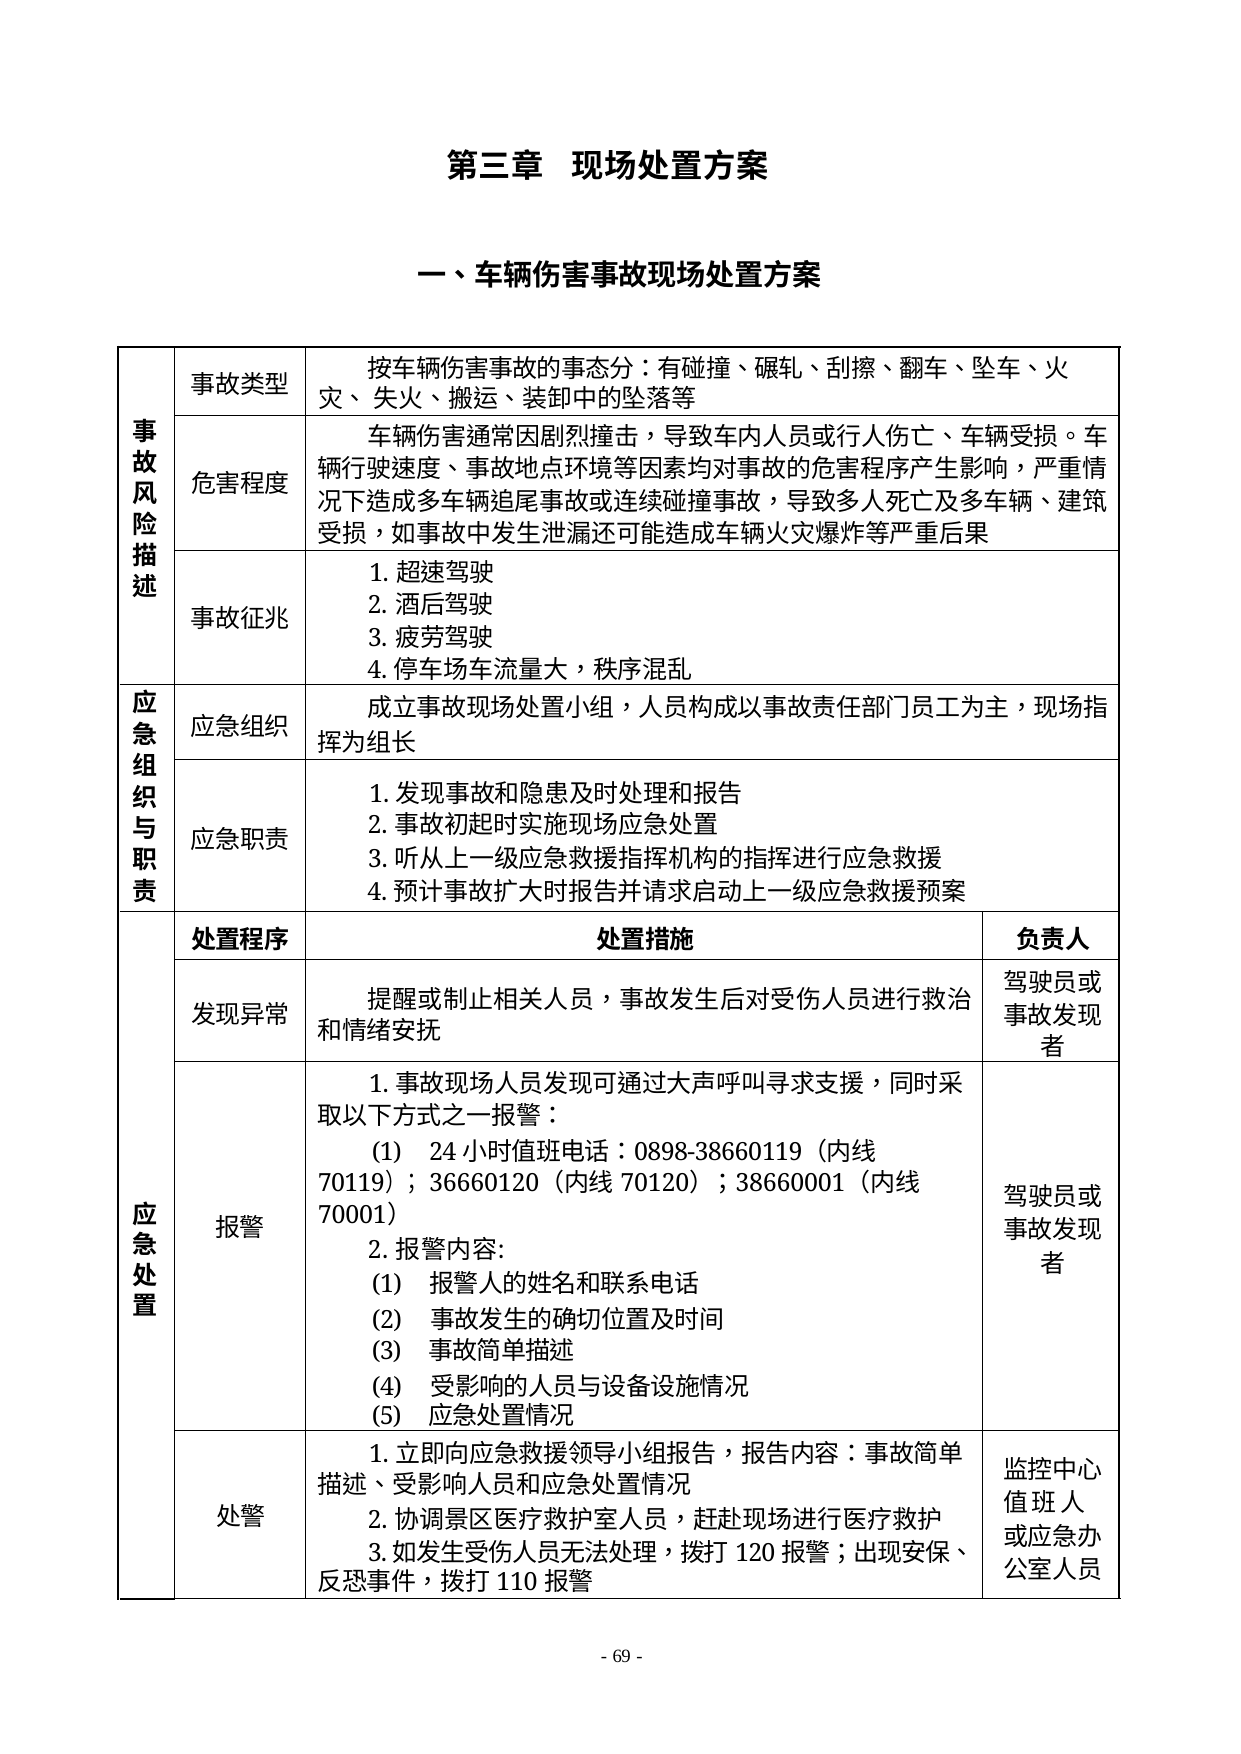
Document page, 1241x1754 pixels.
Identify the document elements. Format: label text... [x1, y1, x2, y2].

table_cell 处警 [175, 1431, 305, 1598]
table_cell 处置程序 [175, 912, 305, 958]
text 第三章 现场处置方案 [446, 165, 1122, 256]
table_cell 危害程度 [175, 416, 305, 550]
table_cell 负责人 [983, 912, 1118, 958]
table_cell 监控中心 值班人 或应急办 公室人员 [983, 1431, 1118, 1598]
table_cell 报警 [175, 1062, 305, 1430]
table_cell 处置措施 [306, 912, 982, 958]
text 一、车辆伤害事故现场处置方案 [417, 256, 1122, 292]
table_cell 发现异常 [175, 960, 305, 1061]
table_cell 驾驶员或 事故发现 者 [983, 960, 1118, 1061]
table_cell 1. 事故现场人员发现可通过大声呼叫寻求支援，同时采 取以下方式之一报警： (1) 24 小时值班电话：0898-38660119（内线 70119）； 36660120（内线 70120）；38660001（内线 70001） 2. 报警内容: (1) 报警人的姓名和联系电话 (2) 事故发生的确切位置及时间 (3) 事故简单描述 (4) 受影响的人员与设备设施情况 (5) 应急处置情况 [306, 1062, 982, 1430]
table_cell 1. 发现事故和隐患及时处理和报告 2. 事故初起时实施现场应急处置 3. 听从上一级应急救援指挥机构的指挥进行应急救援 4. 预计事故扩大时报告并请求启动上一级应急救援预案 [306, 760, 1118, 911]
table_cell 应急处置 [119, 912, 174, 1598]
table_cell 应急职责 [175, 760, 305, 911]
table_cell 成立事故现场处置小组，人员构成以事故责任部门员工为主，现场指 挥为组长 [306, 685, 1118, 759]
table_header 按车辆伤害事故的事态分：有碰撞、碾轧、刮擦、翻车、坠车、火灾、 失火、搬运、装卸中的坠落等 [306, 348, 1118, 415]
table_cell 应 急 组 织 与 职 责 [119, 685, 174, 911]
table_cell 应急组织 [175, 685, 305, 759]
table_cell 1. 立即向应急救援领导小组报告，报告内容：事故简单 描述、受影响人员和应急处置情况 2. 协调景区医疗救护室人员，赶赴现场进行医疗救护 3. 如发生受伤人员无法处理，拨打 120 报警；出现安保、 反恐事件，拨打 110 报警 [306, 1431, 982, 1598]
table_header 事故风险描述 [119, 348, 174, 684]
table_cell 提醒或制止相关人员，事故发生后对受伤人员进行救治 和情绪安抚 [306, 960, 982, 1061]
table_cell 驾驶员或 事故发现 者 [983, 1062, 1118, 1430]
table_cell 1. 超速驾驶 2. 酒后驾驶 3. 疲劳驾驶 4. 停车场车流量大，秩序混乱 [306, 551, 1118, 684]
table_cell 车辆伤害通常因剧烈撞击，导致车内人员或行人伤亡、车辆受损。车 辆行驶速度、事故地点环境等因素均对事故的危害程序产生影响，严重情 况下造成多车辆追尾事故或连续碰撞事故，导致多人死亡及多车辆、建筑 受损，如事故中发生泄漏还可能造成车辆火灾爆炸等严重后果 [306, 416, 1118, 550]
table_header 事故类型 [175, 348, 305, 415]
table_cell 事故征兆 [175, 551, 305, 684]
